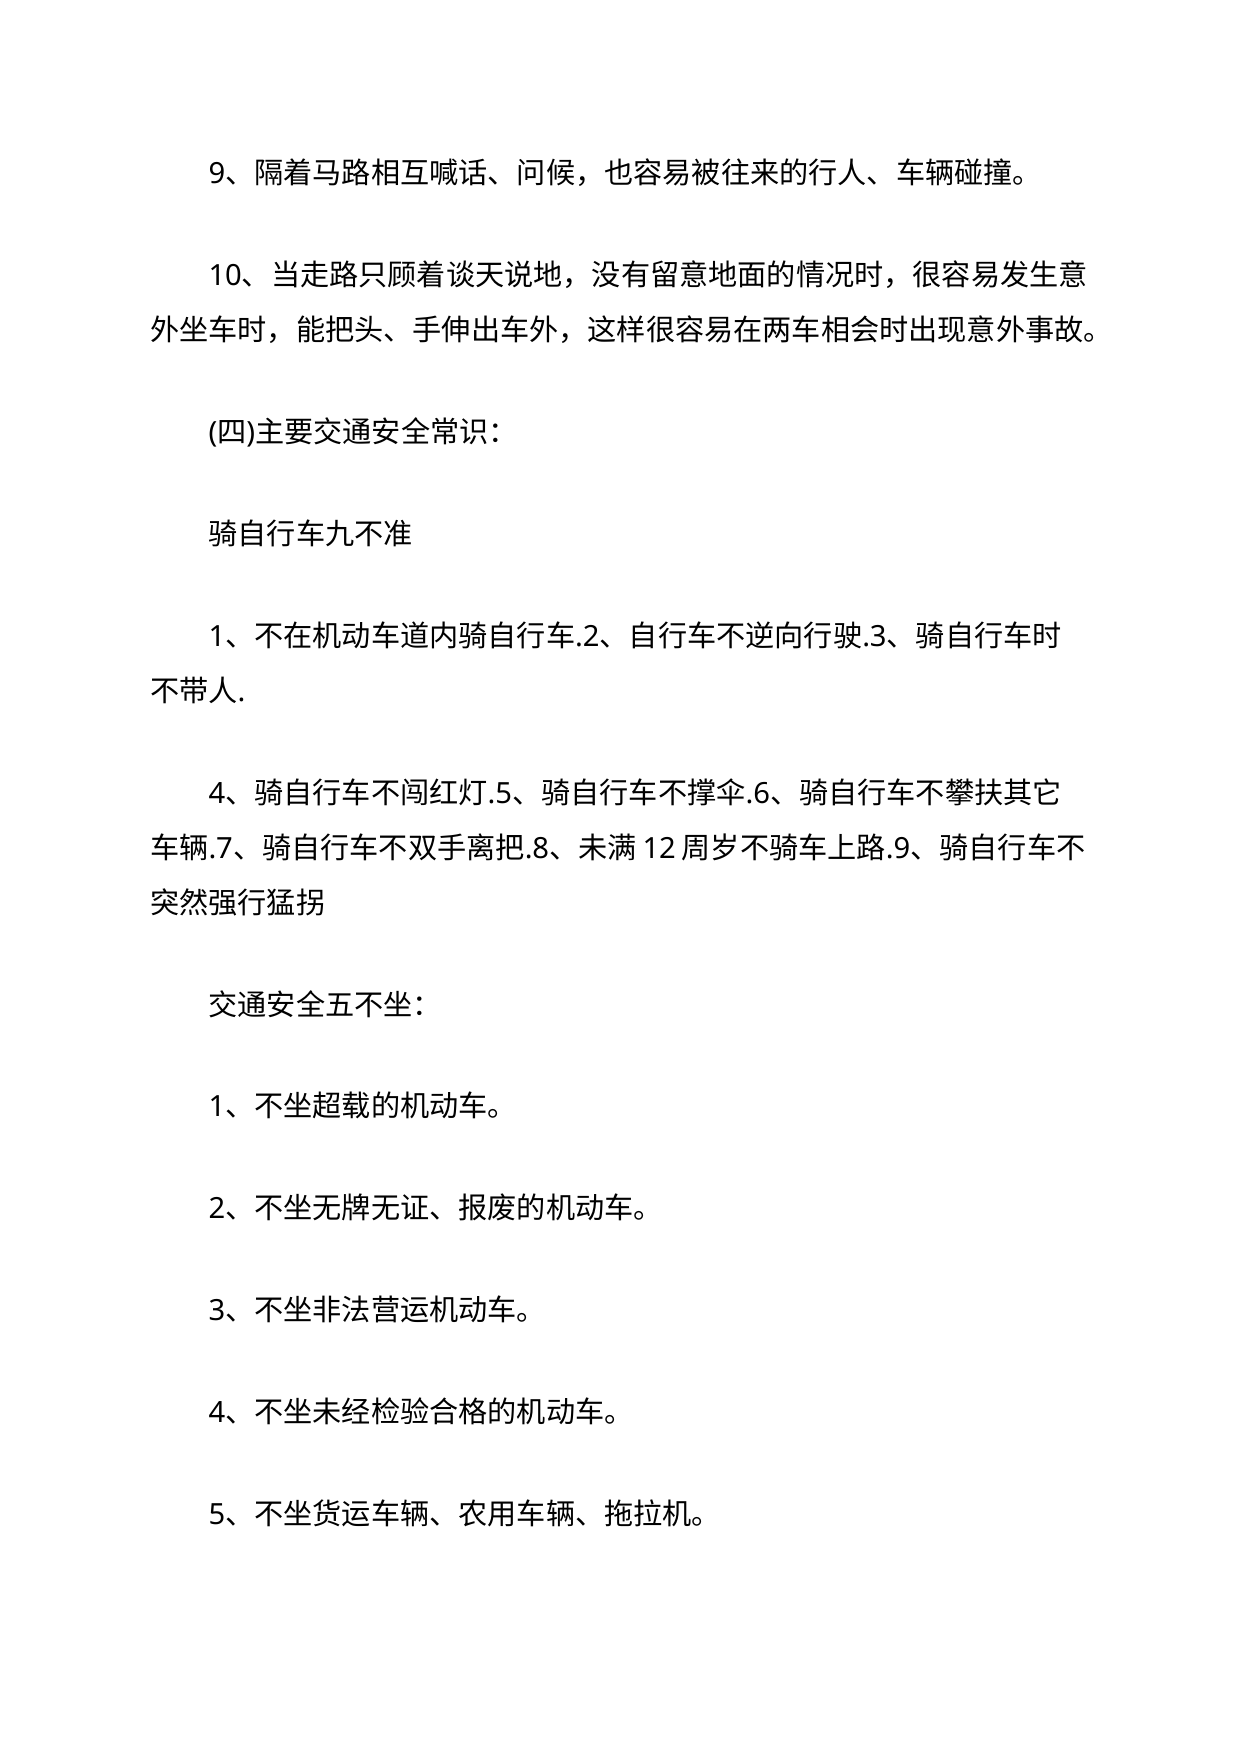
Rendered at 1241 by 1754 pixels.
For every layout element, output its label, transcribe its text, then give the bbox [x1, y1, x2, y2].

text 4、骑自行车不闯红灯.5、骑自行车不撑伞.6、骑自行车不攀扶其它车辆.7、骑自行车不双手离把.8、未满12周岁不骑车上路.9、骑自行车不突然强行猛拐 [150, 769, 1090, 922]
text 9、隔着马路相互喊话、问候，也容易被往来的行人、车辆碰撞。 [150, 150, 1090, 192]
text 5、不坐货运车辆、农用车辆、拖拉机。 [150, 1491, 1090, 1533]
text 1、不在机动车道内骑自行车.2、自行车不逆向行驶.3、骑自行车时不带人. [150, 612, 1090, 710]
text 4、不坐未经检验合格的机动车。 [150, 1389, 1090, 1431]
text 3、不坐非法营运机动车。 [150, 1287, 1090, 1329]
text 1、不坐超载的机动车。 [150, 1083, 1090, 1125]
text (四)主要交通安全常识： [150, 409, 1090, 451]
text 2、不坐无牌无证、报废的机动车。 [150, 1185, 1090, 1227]
text 交通安全五不坐： [150, 981, 1090, 1023]
text 骑自行车九不准 [150, 511, 1090, 553]
text 10、当走路只顾着谈天说地，没有留意地面的情况时，很容易发生意外坐车时，能把头、手伸出车外，这样很容易在两车相会时出现意外事故。 [150, 252, 1090, 349]
